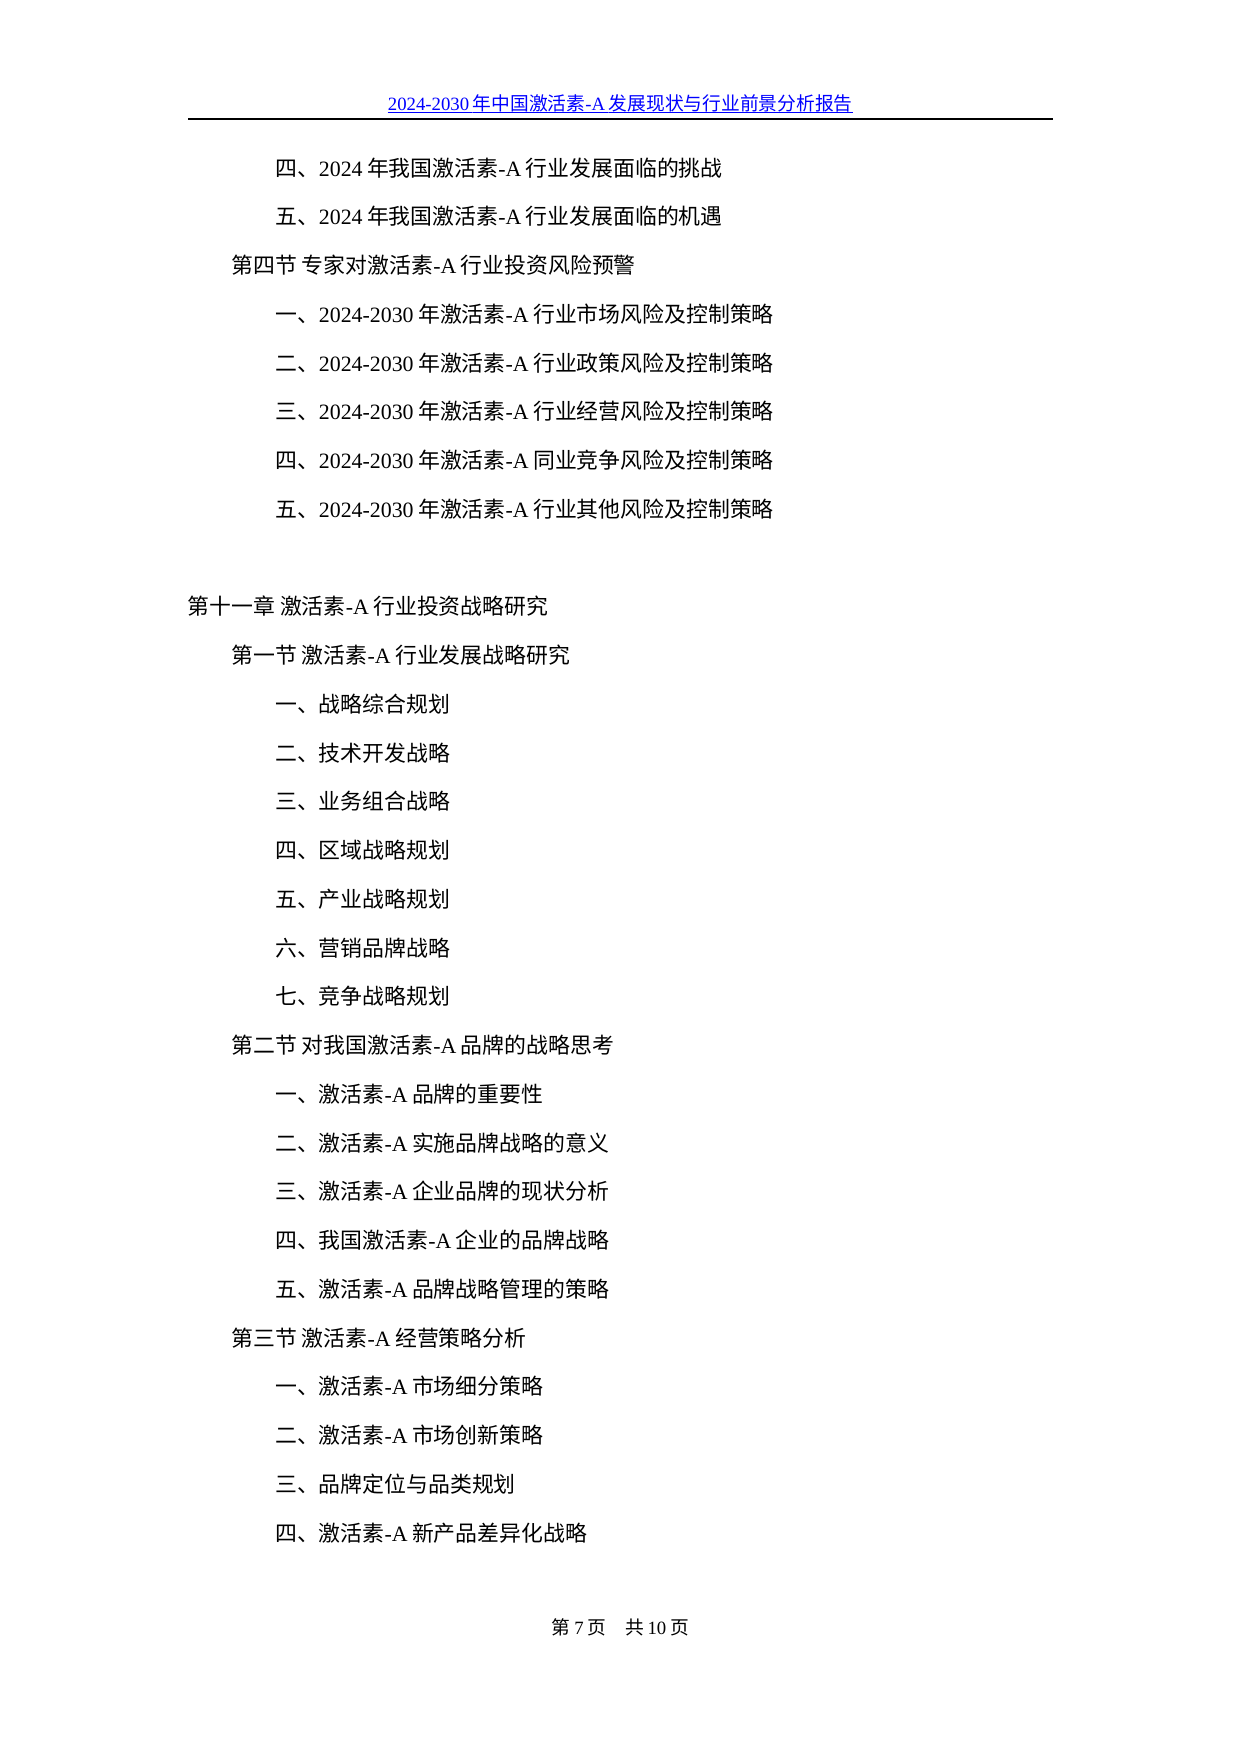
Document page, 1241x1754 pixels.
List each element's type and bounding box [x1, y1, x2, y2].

text [187, 150, 1053, 1548]
